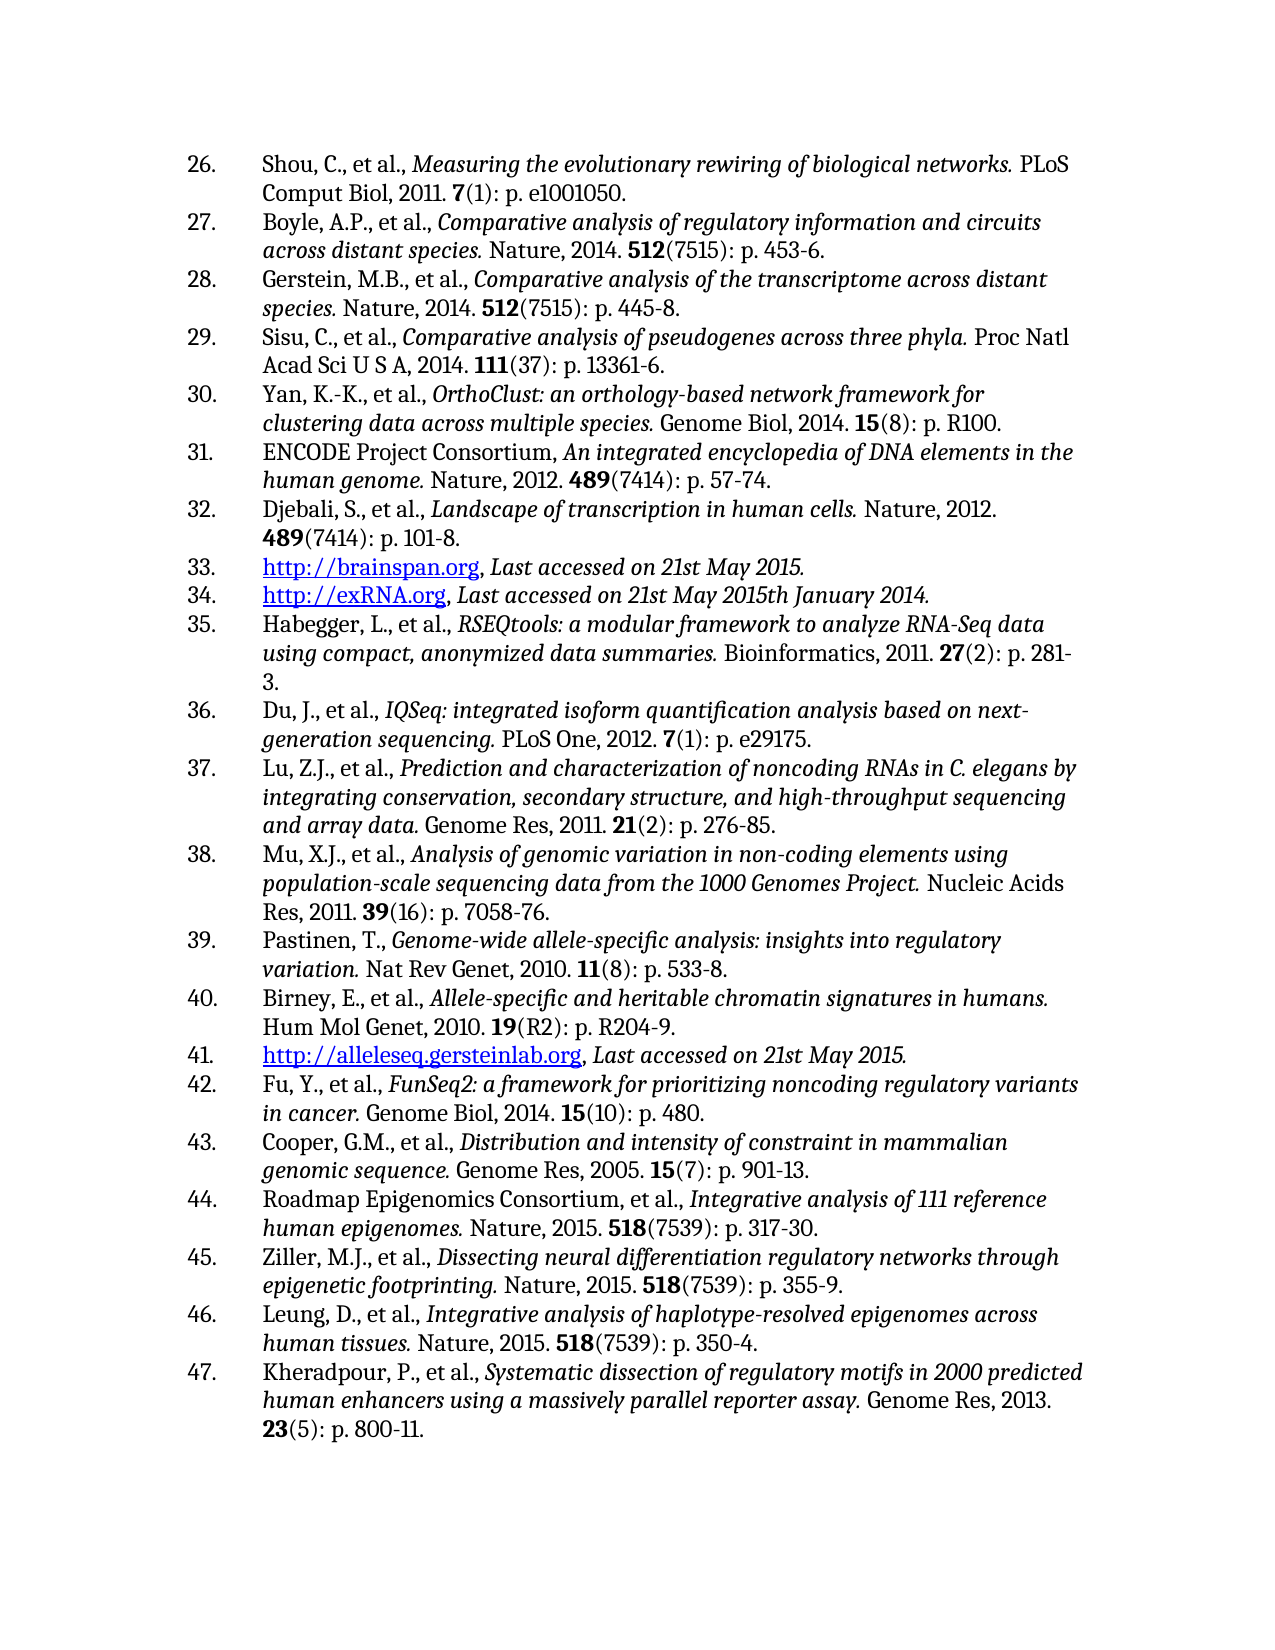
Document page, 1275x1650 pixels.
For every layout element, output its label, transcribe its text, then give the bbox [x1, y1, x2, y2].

text 41. http://alleleseq.gersteinlab.org, Last accessed on 21st May 2015. [187, 1041, 1087, 1070]
text 45. Ziller, M.J., et al., Dissecting neural differentiation regulatory networks through epigenetic footprinting. Nature, 2015. 518(7539): p. 355-9. [187, 1242, 1087, 1300]
text 35. Habegger, L., et al., RSEQtools: a modular framework to analyze RNA-Seq data using compact, anonymized data summaries. Bioinformatics, 2011. 27(2): p. 281-3. [187, 610, 1087, 696]
text 37. Lu, Z.J., et al., Prediction and characterization of noncoding RNAs in C. elegans by integrating conservation, secondary structure, and high-throughput sequencing and array data. Genome Res, 2011. 21(2): p. 276-85. [187, 754, 1087, 840]
text 44. Roadmap Epigenomics Consortium, et al., Integrative analysis of 111 reference human epigenomes. Nature, 2015. 518(7539): p. 317-30. [187, 1185, 1087, 1242]
text 30. Yan, K.-K., et al., OrthoClust: an orthology-based network framework for clustering data across multiple species. Genome Biol, 2014. 15(8): p. R100. [187, 380, 1087, 437]
text 39. Pastinen, T., Genome-wide allele-specific analysis: insights into regulatory variation. Nat Rev Genet, 2010. 11(8): p. 533-8. [187, 926, 1087, 984]
text 36. Du, J., et al., IQSeq: integrated isoform quantification analysis based on next-generation sequencing. PLoS One, 2012. 7(1): p. e29175. [187, 696, 1087, 754]
text 26. Shou, C., et al., Measuring the evolutionary rewiring of biological networks. PLoS Comput Biol, 2011. 7(1): p. e1001050. [187, 150, 1087, 207]
text 27. Boyle, A.P., et al., Comparative analysis of regulatory information and circuits across distant species. Nature, 2014. 512(7515): p. 453-6. [187, 207, 1087, 265]
text 40. Birney, E., et al., Allele-specific and heritable chromatin signatures in humans. Hum Mol Genet, 2010. 19(R2): p. R204-9. [187, 984, 1087, 1041]
text 46. Leung, D., et al., Integrative analysis of haplotype-resolved epigenomes across human tissues. Nature, 2015. 518(7539): p. 350-4. [187, 1300, 1087, 1357]
text 28. Gerstein, M.B., et al., Comparative analysis of the transcriptome across distant species. Nature, 2014. 512(7515): p. 445-8. [187, 265, 1087, 322]
text 34. http://exRNA.org, Last accessed on 21st May 2015th January 2014. [187, 581, 1087, 610]
text 33. http://brainspan.org, Last accessed on 21st May 2015. [187, 552, 1087, 581]
text 31. ENCODE Project Consortium, An integrated encyclopedia of DNA elements in the human genome. Nature, 2012. 489(7414): p. 57-74. [187, 437, 1087, 495]
text 38. Mu, X.J., et al., Analysis of genomic variation in non-coding elements using population-scale sequencing data from the 1000 Genomes Project. Nucleic Acids Res, 2011. 39(16): p. 7058-76. [187, 840, 1087, 926]
text 42. Fu, Y., et al., FunSeq2: a framework for prioritizing noncoding regulatory variants in cancer. Genome Biol, 2014. 15(10): p. 480. [187, 1070, 1087, 1127]
text 47. Kheradpour, P., et al., Systematic dissection of regulatory motifs in 2000 predicted human enhancers using a massively parallel reporter assay. Genome Res, 2013. 23(5): p. 800-11. [187, 1357, 1087, 1444]
text 32. Djebali, S., et al., Landscape of transcription in human cells. Nature, 2012. 489(7414): p. 101-8. [187, 495, 1087, 552]
text 43. Cooper, G.M., et al., Distribution and intensity of constraint in mammalian genomic sequence. Genome Res, 2005. 15(7): p. 901-13. [187, 1127, 1087, 1185]
text 29. Sisu, C., et al., Comparative analysis of pseudogenes across three phyla. Proc Natl Acad Sci U S A, 2014. 111(37): p. 13361-6. [187, 322, 1087, 380]
